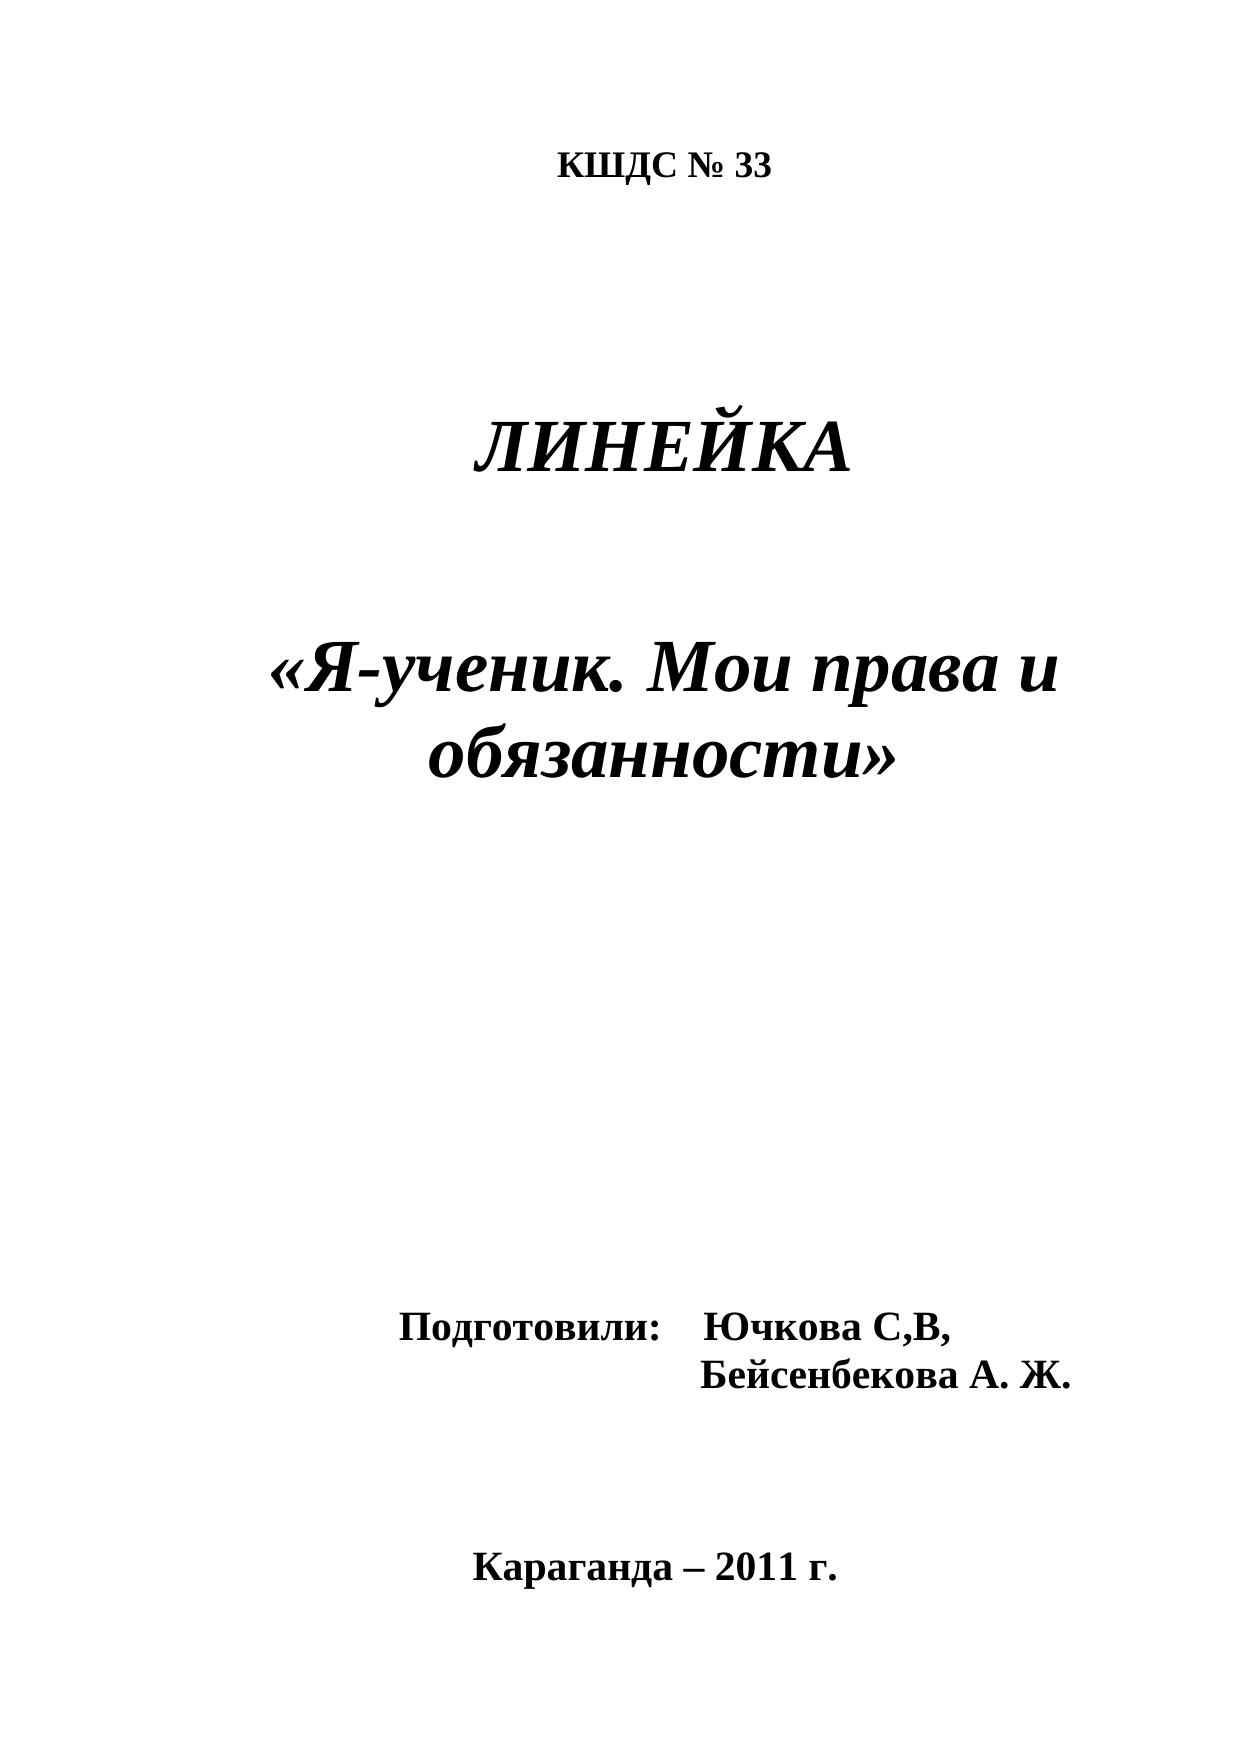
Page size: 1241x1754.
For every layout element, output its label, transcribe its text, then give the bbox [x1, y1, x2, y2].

text Караганда – 2011 г. [398, 1541, 1152, 1589]
text КШДС № 33 [177, 142, 1152, 185]
text Бейсенбекова А. Ж. [546, 1350, 1152, 1398]
text ЛИНЕЙКА [177, 401, 1152, 487]
text «Я-ученик. Мои права и обязанности» [177, 621, 1152, 794]
text Подготовили: Ючкова С,В, [398, 1302, 1152, 1350]
